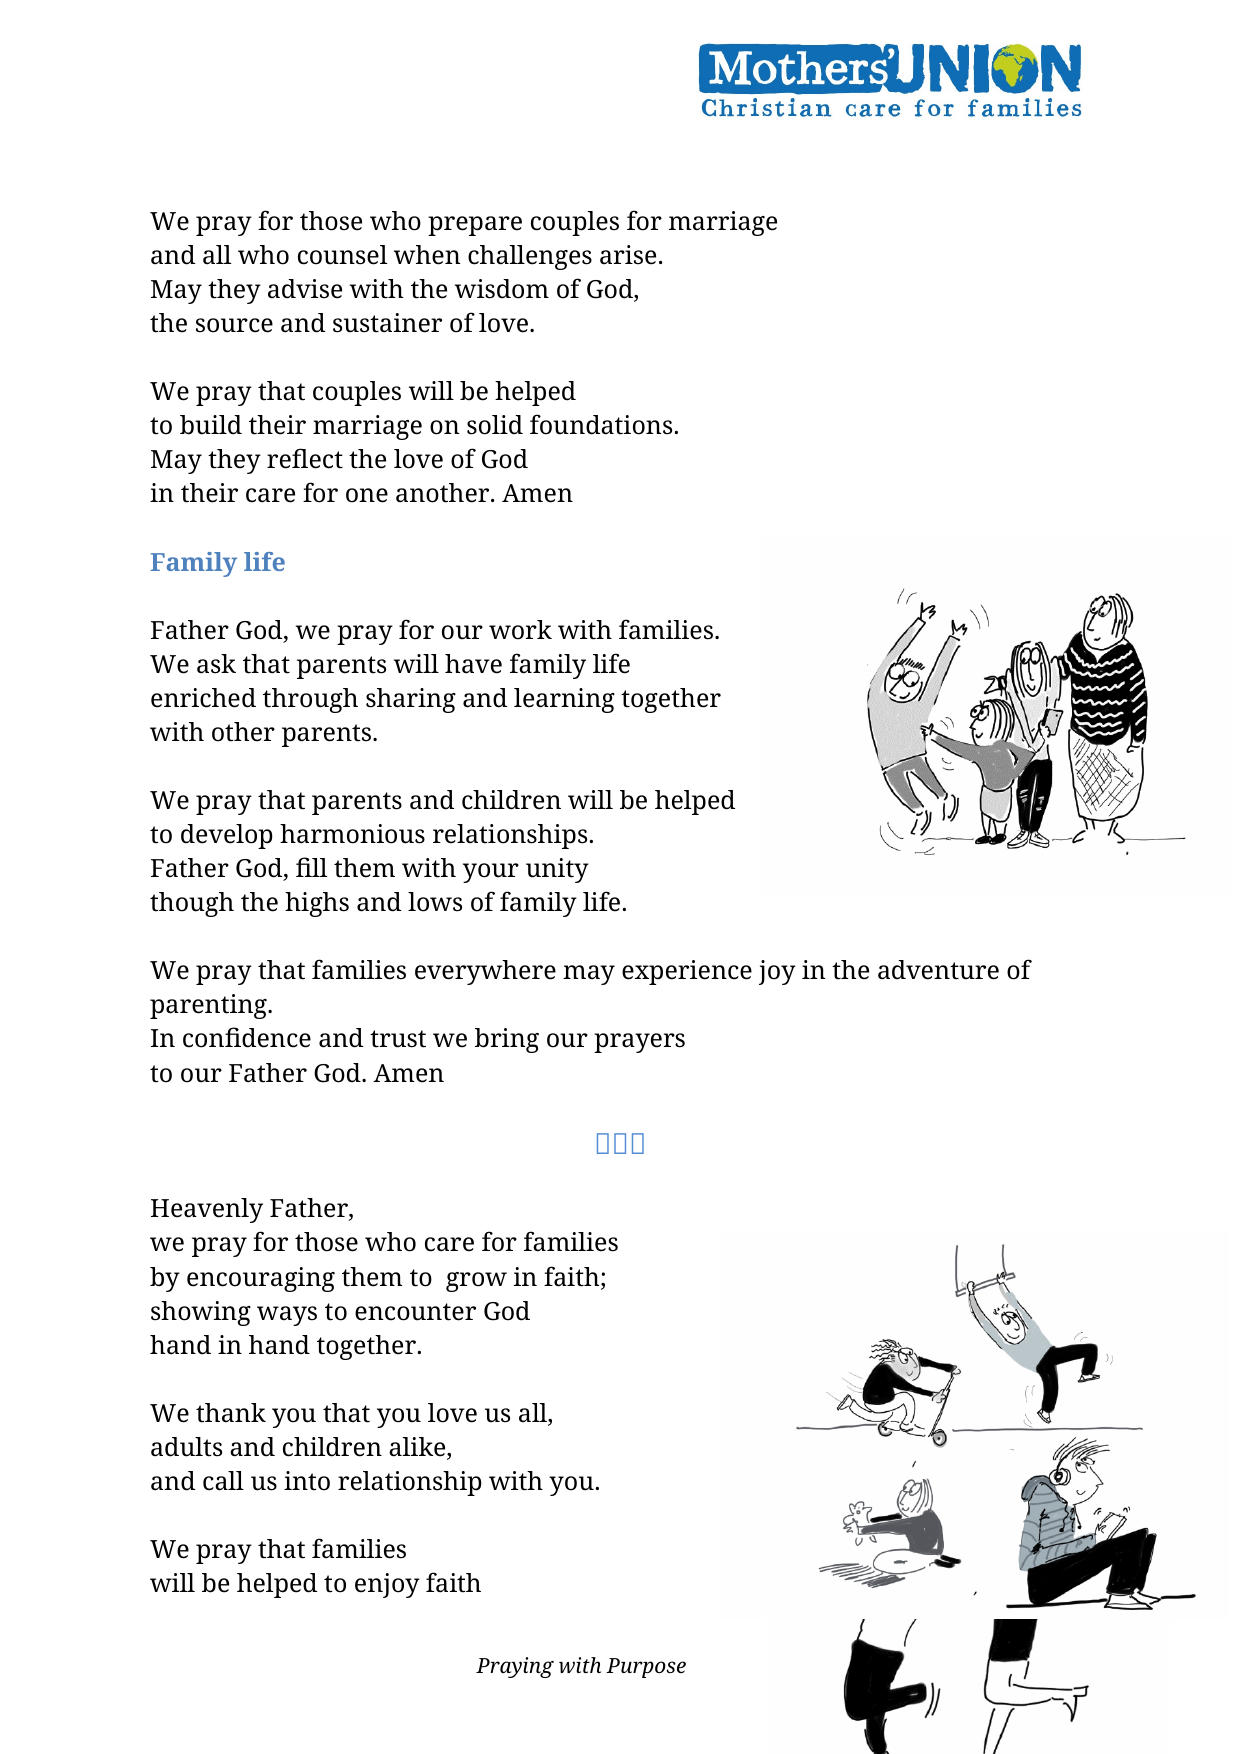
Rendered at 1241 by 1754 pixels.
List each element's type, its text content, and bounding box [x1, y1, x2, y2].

text and all who counsel when challenges arise. [150, 238, 1090, 272]
text Father God, we pray for our work with families. [150, 612, 759, 646]
text May they reflect the love of God [150, 442, 1002, 476]
text though the highs and lows of family life. [150, 885, 1090, 919]
text in their care for one another. Amen [150, 476, 1002, 510]
picture [690, 36, 1087, 124]
text Heavenly Father, [150, 1191, 1090, 1225]
text May they advise with the wisdom of God, [150, 272, 1090, 306]
text to develop harmonious relationships. [150, 817, 759, 851]
text We pray that couples will be helped [150, 374, 1002, 408]
text and call us into relationship with you. [150, 1463, 716, 1498]
picture [759, 537, 1234, 894]
text adults and children alike, [150, 1429, 716, 1463]
picture [716, 1232, 1229, 1754]
text We pray that families everywhere may experience joy in the adventure of parenting. [150, 953, 1090, 1021]
text will be helped to enjoy faith [150, 1566, 716, 1600]
text Father God, fill them with your unity [150, 851, 759, 885]
text We ask that parents will have family life enriched through sharing and learning together [150, 646, 759, 714]
text by encouraging them to grow in faith; [150, 1259, 716, 1293]
text to our Father God. Amen [150, 1055, 1090, 1089]
text with other parents. [150, 714, 759, 749]
text showing ways to encounter God [150, 1293, 716, 1327]
text We pray that families [150, 1532, 716, 1566]
text We pray that parents and children will be helped [150, 783, 759, 817]
text hand in hand together. [150, 1327, 716, 1361]
text We thank you that you love us all, [150, 1395, 716, 1429]
text to build their marriage on solid foundations. [150, 408, 1002, 442]
text We pray for those who prepare couples for marriage [150, 204, 1090, 238]
subtitle Family life [150, 544, 759, 578]
text  [150, 1123, 1090, 1163]
text we pray for those who care for families [150, 1225, 1090, 1259]
text In confidence and trust we bring our prayers [150, 1021, 1090, 1055]
text the source and sustainer of love. [150, 306, 1090, 340]
